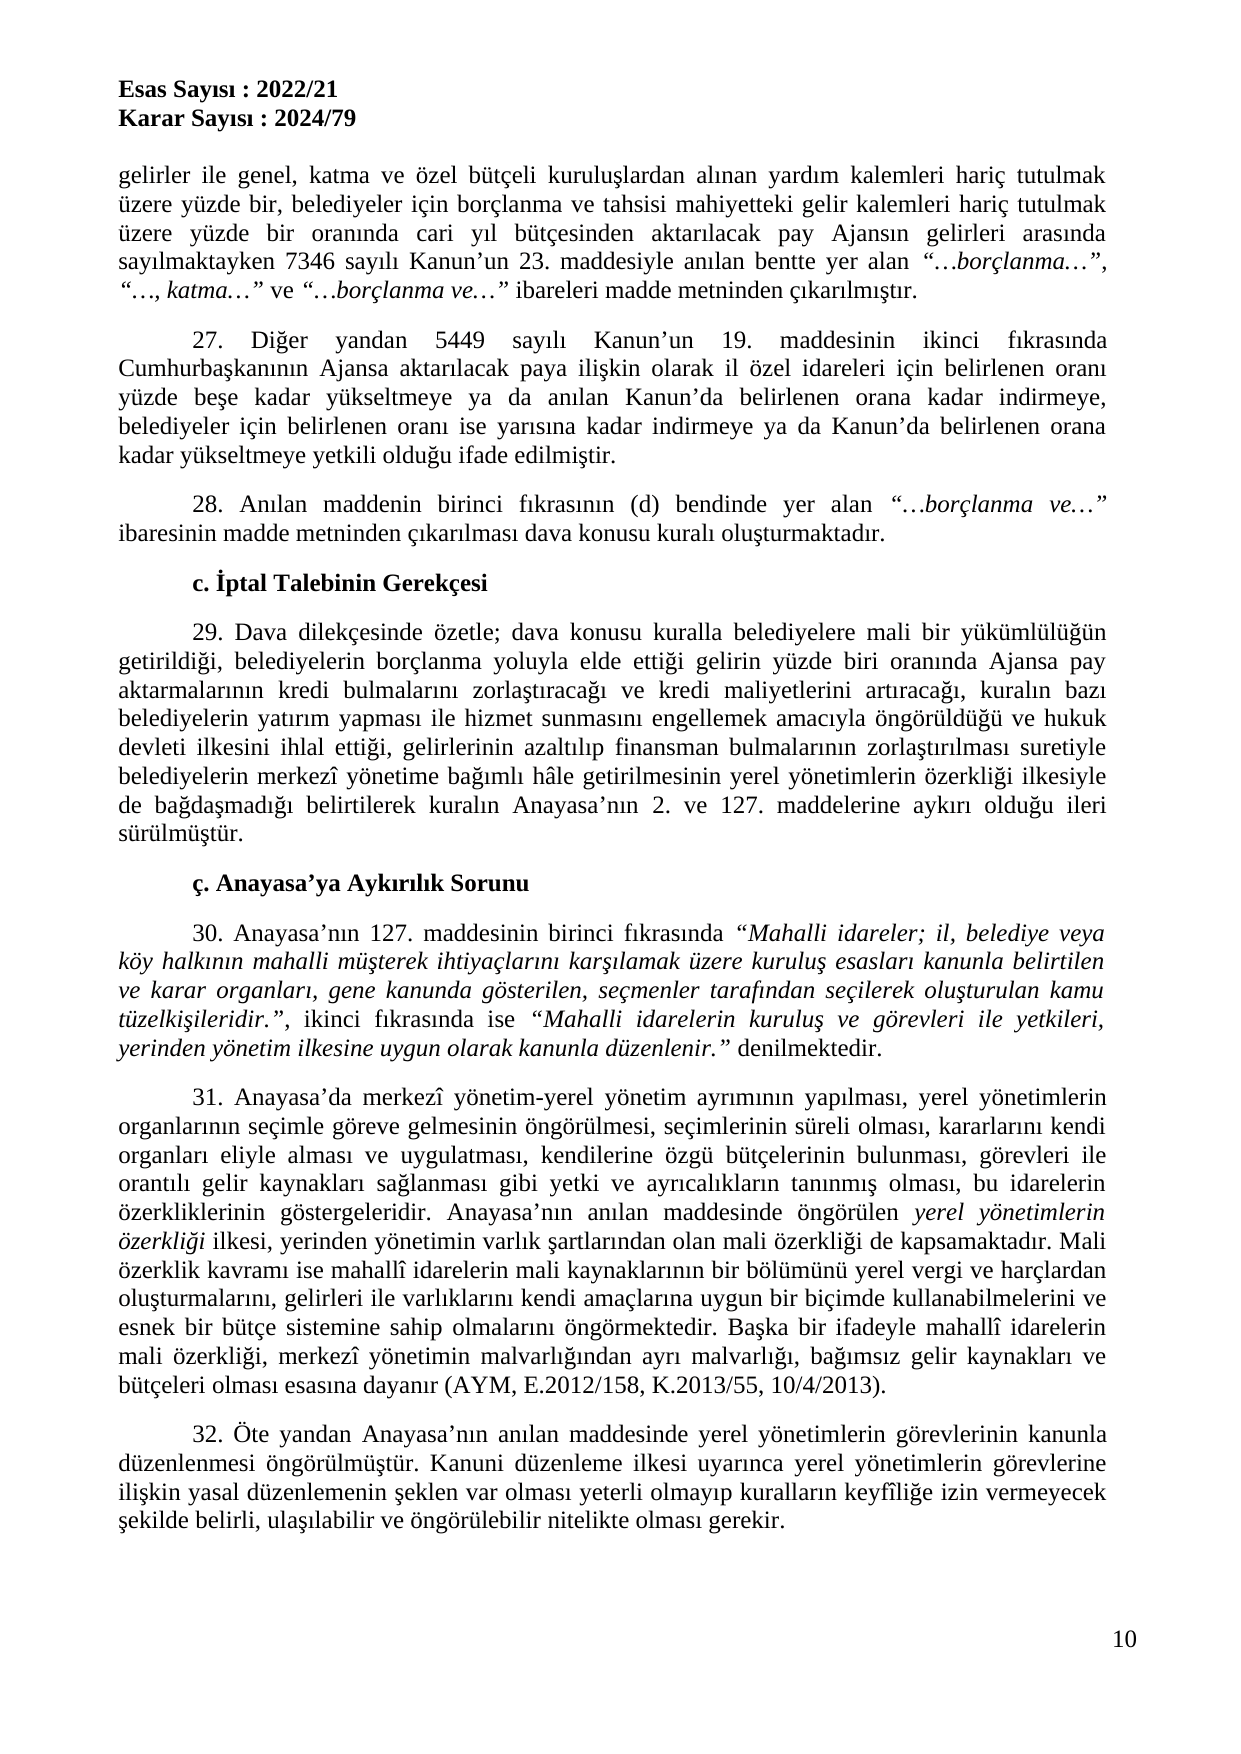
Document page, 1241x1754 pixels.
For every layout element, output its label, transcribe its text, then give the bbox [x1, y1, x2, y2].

text 32. Öte yandan Anayasa’nın anılan maddesinde yerel yönetimlerin görevlerinin kanunla düzenlenmesi öngörülmüştür. Kanuni düzenleme ilkesi uyarınca yerel yönetimlerin görevlerine ilişkin yasal düzenlemenin şeklen var olması yeterli olmayıp kuralların keyfîliğe izin vermeyecek şekilde belirli, ulaşılabilir ve öngörülebilir nitelikte olması gerekir. [118, 1419, 1107, 1534]
text 29. Dava dilekçesinde özetle; dava konusu kuralla belediyelere mali bir yükümlülüğün getirildiği, belediyelerin borçlanma yoluyla elde ettiği gelirin yüzde biri oranında Ajansa pay aktarmalarının kredi bulmalarını zorlaştıracağı ve kredi maliyetlerini artıracağı, kuralın bazı belediyelerin yatırım yapması ile hizmet sunmasını engellemek amacıyla öngörüldüğü ve hukuk devleti ilkesini ihlal ettiği, gelirlerinin azaltılıp finansman bulmalarının zorlaştırılması suretiyle belediyelerin merkezî yönetime bağımlı hâle getirilmesinin yerel yönetimlerin özerkliği ilkesiyle de bağdaşmadığı belirtilerek kuralın Anayasa’nın 2. ve 127. maddelerine aykırı olduğu ileri sürülmüştür. [118, 617, 1107, 847]
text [118, 160, 1107, 304]
text 27. Diğer yandan 5449 sayılı Kanun’un 19. maddesinin ikinci fıkrasında Cumhurbaşkanının Ajansa aktarılacak paya ilişkin olarak il özel idareleri için belirlenen oranı yüzde beşe kadar yükseltmeye ya da anılan Kanun’da belirlenen orana kadar indirmeye, belediyeler için belirlenen oranı ise yarısına kadar indirmeye ya da Kanun’da belirlenen orana kadar yükseltmeye yetkili olduğu ifade edilmiştir. [118, 325, 1107, 468]
text 28. Anılan maddenin birinci fıkrasının (d) bendinde yer alan “…borçlanma ve…” ibaresinin madde metninden çıkarılması dava konusu kuralı oluşturmaktadır. [118, 489, 1107, 547]
text 31. Anayasa’da merkezî yönetim-yerel yönetim ayrımının yapılması, yerel yönetimlerin organlarının seçimle göreve gelmesinin öngörülmesi, seçimlerinin süreli olması, kararlarını kendi organları eliyle alması ve uygulatması, kendilerine özgü bütçelerinin bulunması, görevleri ile orantılı gelir kaynakları sağlanması gibi yetki ve ayrıcalıkların tanınmış olması, bu idarelerin özerkliklerinin göstergeleridir. Anayasa’nın anılan maddesinde öngörülen yerel yönetimlerin özerkliği ilkesi, yerinden yönetimin varlık şartlarından olan mali özerkliği de kapsamaktadır. Mali özerklik kavramı ise mahallî idarelerin mali kaynaklarının bir bölümünü yerel vergi ve harçlardan oluşturmalarını, gelirleri ile varlıklarını kendi amaçlarına uygun bir biçimde kullanabilmelerini ve esnek bir bütçe sistemine sahip olmalarını öngörmektedir. Başka bir ifadeyle mahallî idarelerin mali özerkliği, merkezî yönetimin malvarlığından ayrı malvarlığı, bağımsız gelir kaynakları ve bütçeleri olması esasına dayanır (AYM, E.2012/158, K.2013/55, 10/4/2013). [118, 1082, 1107, 1398]
text ç. Anayasa’ya Aykırılık Sorunu [118, 868, 1107, 897]
text 30. Anayasa’nın 127. maddesinin birinci fıkrasında “Mahalli idareler; il, belediye veya köy halkının mahalli müşterek ihtiyaçlarını karşılamak üzere kuruluş esasları kanunla belirtilen ve karar organları, gene kanunda gösterilen, seçmenler tarafından seçilerek oluşturulan kamu tüzelkişileridir.”, ikinci fıkrasında ise “Mahalli idarelerin kuruluş ve görevleri ile yetkileri, yerinden yönetim ilkesine uygun olarak kanunla düzenlenir.” denilmektedir. [118, 918, 1107, 1061]
list c. İptal Talebinin Gerekçesi [118, 568, 1107, 596]
